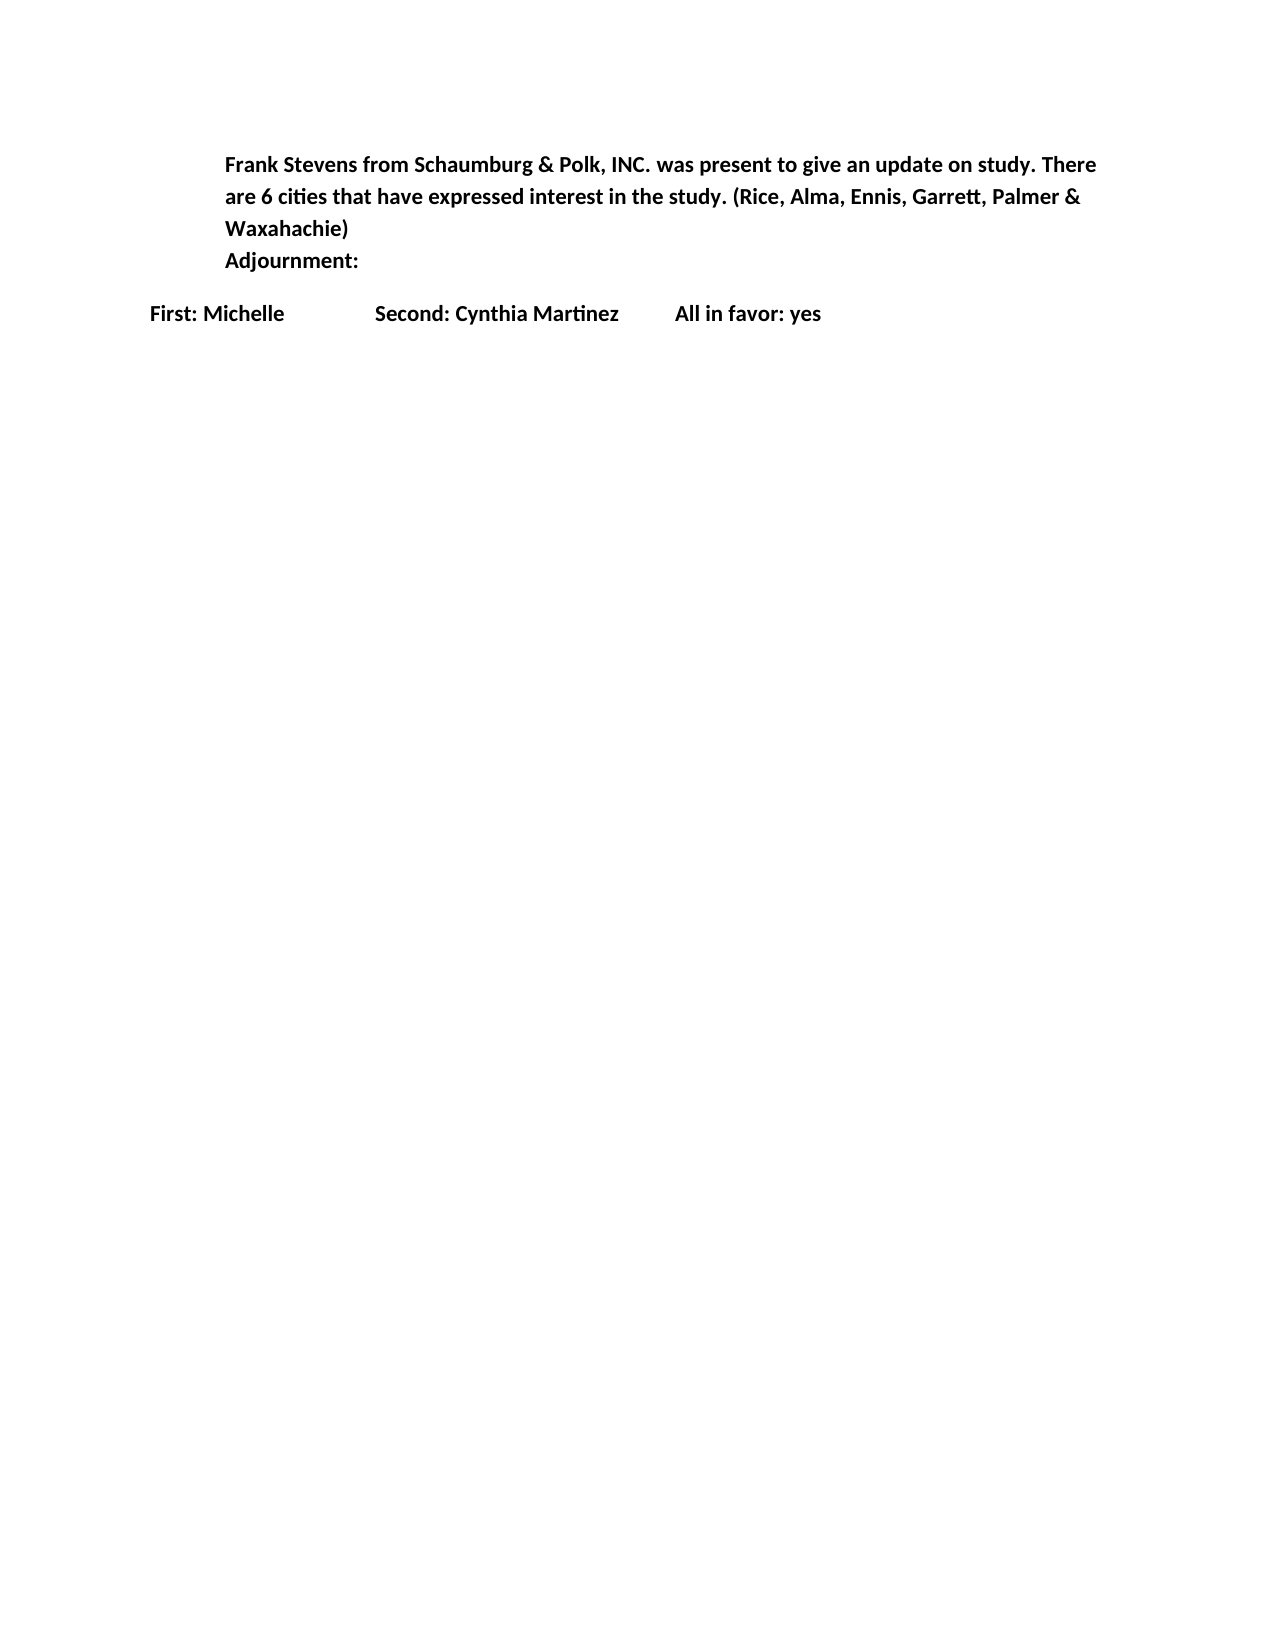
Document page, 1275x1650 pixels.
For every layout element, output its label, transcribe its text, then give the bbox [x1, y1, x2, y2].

list Adjournment: [225, 247, 1125, 274]
list Frank Stevens from Schaumburg & Polk, INC. was present to give an update on study. There are 6 cities that have expressed interest in the study. (Rice, Alma, Ennis, Garrett, Palmer & Waxahachie) [225, 150, 1125, 242]
text First: Michelle Second: Cynthia Martinez All in favor: yes [150, 299, 1125, 328]
